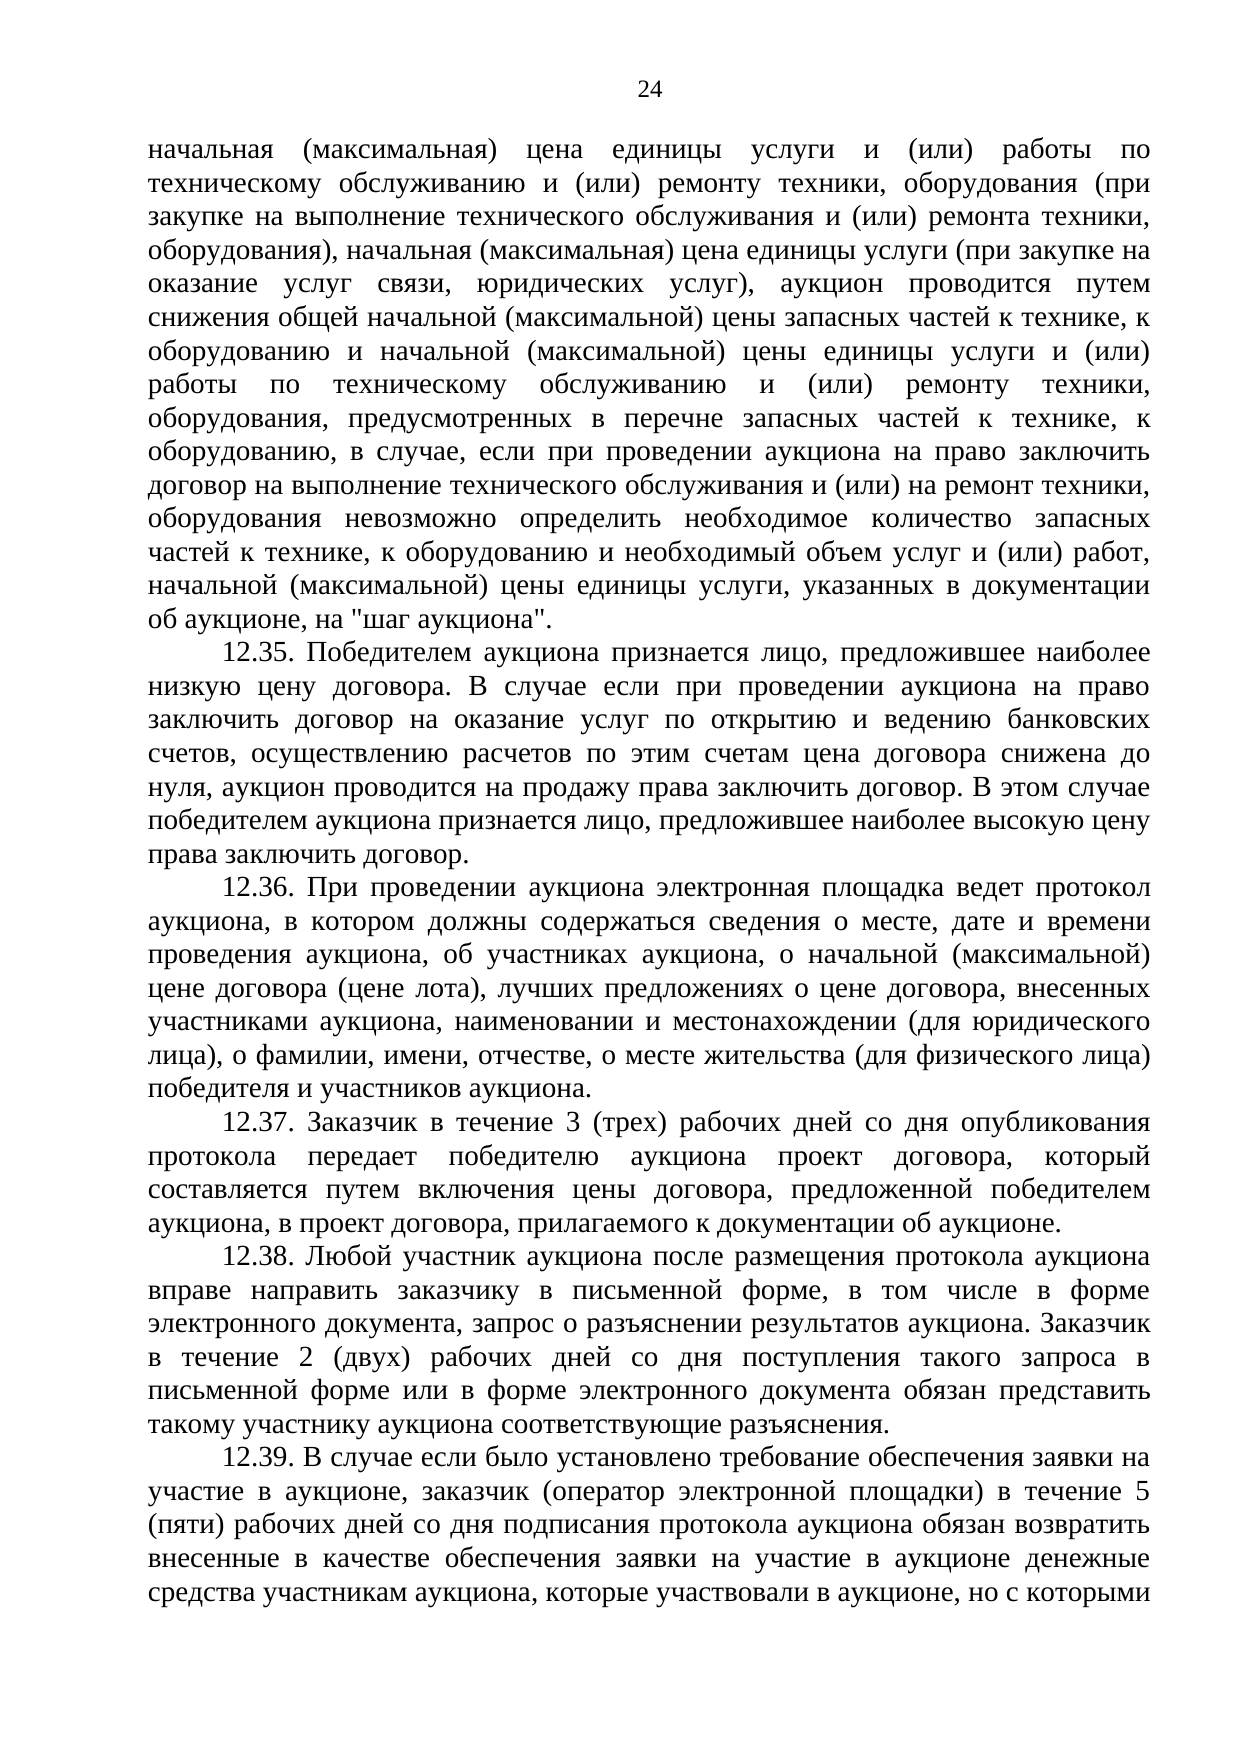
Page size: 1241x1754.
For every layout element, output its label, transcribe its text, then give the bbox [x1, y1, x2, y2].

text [148, 1439, 1152, 1607]
text 12.37. Заказчик в течение 3 (трех) рабочих дней со дня опубликования протокола передает победителю аукциона проект договора, который составляется путем включения цены договора, предложенной победителем аукциона, в проект договора, прилагаемого к документации об аукционе. [148, 1104, 1152, 1238]
text 12.38. Любой участник аукциона после размещения протокола аукциона вправе направить заказчику в письменной форме, в том числе в форме электронного документа, запрос о разъяснении результатов аукциона. Заказчик в течение 2 (двух) рабочих дней со дня поступления такого запроса в письменной форме или в форме электронного документа обязан представить такому участнику аукциона соответствующие разъяснения. [148, 1238, 1152, 1439]
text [148, 131, 1152, 634]
text 12.36. При проведении аукциона электронная площадка ведет протокол аукциона, в котором должны содержаться сведения о месте, дате и времени проведения аукциона, об участниках аукциона, о начальной (максимальной) цене договора (цене лота), лучших предложениях о цене договора, внесенных участниками аукциона, наименовании и местонахождении (для юридического лица), о фамилии, имени, отчестве, о месте жительства (для физического лица) победителя и участников аукциона. [148, 869, 1152, 1104]
text 12.35. Победителем аукциона признается лицо, предложившее наиболее низкую цену договора. В случае если при проведении аукциона на право заключить договор на оказание услуг по открытию и ведению банковских счетов, осуществлению расчетов по этим счетам цена договора снижена до нуля, аукцион проводится на продажу права заключить договор. В этом случае победителем аукциона признается лицо, предложившее наиболее высокую цену права заключить договор. [148, 634, 1152, 869]
